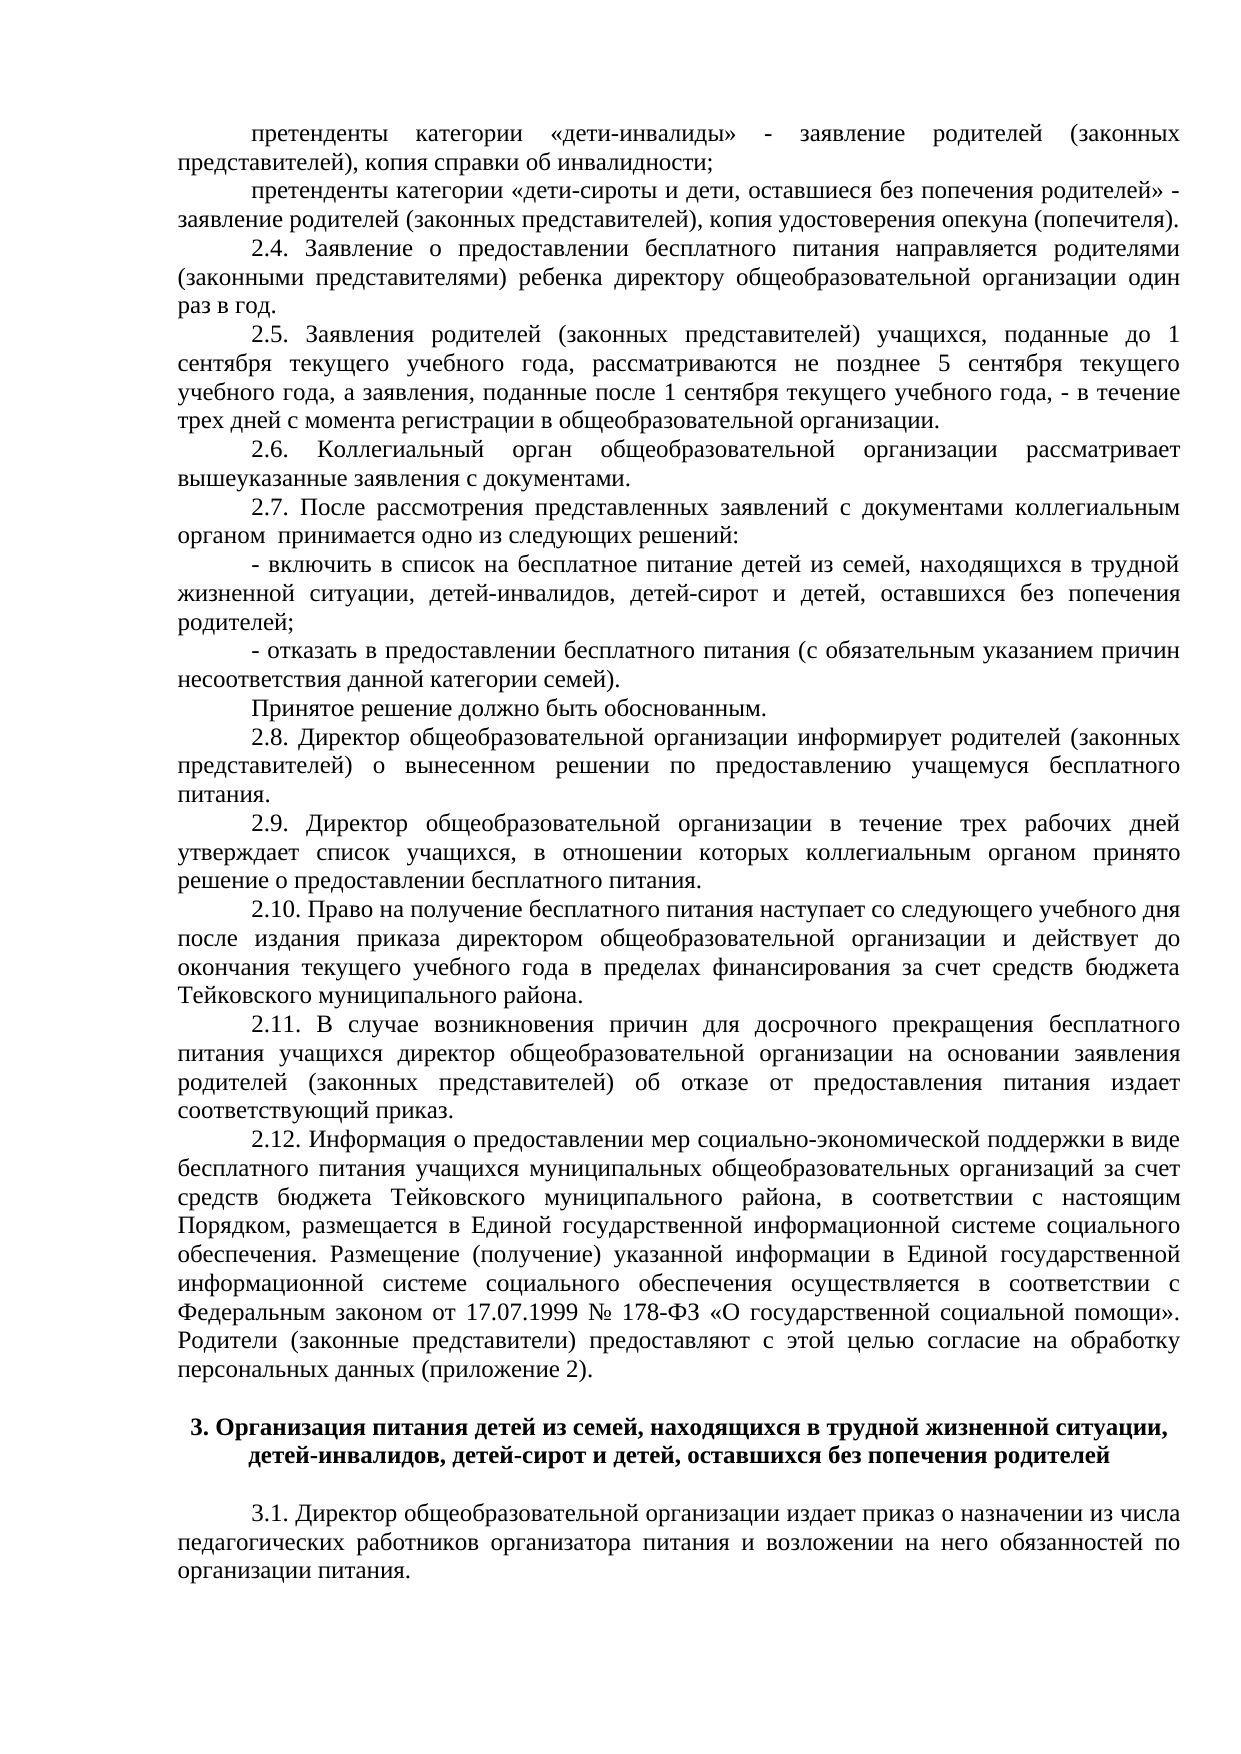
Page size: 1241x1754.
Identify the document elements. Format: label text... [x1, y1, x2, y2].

text 2.5. Заявления родителей (законных представителей) учащихся, поданные до 1 сентября текущего учебного года, рассматриваются не позднее 5 сентября текущего учебного года, а заявления, поданные после 1 сентября текущего учебного года, - в течение трех дней с момента регистрации в общеобразовательной организации. [177, 319, 1181, 434]
text 3. Организация питания детей из семей, находящихся в трудной жизненной ситуации, детей-инвалидов, детей-сирот и детей, оставшихся без попечения родителей [177, 1412, 1181, 1469]
text 2.10. Право на получение бесплатного питания наступает со следующего учебного дня после издания приказа директором общеобразовательной организации и действует до окончания текущего учебного года в пределах финансирования за счет средств бюджета Тейковского муниципального района. [177, 894, 1181, 1009]
text - отказать в предоставлении бесплатного питания (с обязательным указанием причин несоответствия данной категории семей). [177, 636, 1181, 693]
text 2.4. Заявление о предоставлении бесплатного питания направляется родителями (законными представителями) ребенка директору общеобразовательной организации один раз в год. [177, 233, 1181, 319]
text претенденты категории «дети-сироты и дети, оставшиеся без попечения родителей» - заявление родителей (законных представителей), копия удостоверения опекуна (попечителя). [177, 176, 1181, 233]
text 2.11. В случае возникновения причин для досрочного прекращения бесплатного питания учащихся директор общеобразовательной организации на основании заявления родителей (законных представителей) об отказе от предоставления питания издает соответствующий приказ. [177, 1009, 1181, 1124]
text 3.1. Директор общеобразовательной организации издает приказ о назначении из числа педагогических работников организатора питания и возложении на него обязанностей по организации питания. [177, 1498, 1181, 1584]
text претенденты категории «дети-инвалиды» - заявление родителей (законных представителей), копия справки об инвалидности; [177, 118, 1181, 176]
text 2.12. Информация о предоставлении мер социально-экономической поддержки в виде бесплатного питания учащихся муниципальных общеобразовательных организаций за счет средств бюджета Тейковского муниципального района, в соответствии с настоящим Порядком, размещается в Единой государственной информационной системе социального обеспечения. Размещение (получение) указанной информации в Единой государственной информационной системе социального обеспечения осуществляется в соответствии с Федеральным законом от 17.07.1999 № 178-ФЗ «О государственной социальной помощи». Родители (законные представители) предоставляют с этой целью согласие на обработку персональных данных (приложение 2). [177, 1124, 1181, 1383]
text Принятое решение должно быть обоснованным. [177, 693, 1181, 722]
text 2.7. После рассмотрения представленных заявлений с документами коллегиальным органом принимается одно из следующих решений: [177, 492, 1181, 549]
text - включить в список на бесплатное питание детей из семей, находящихся в трудной жизненной ситуации, детей-инвалидов, детей-сирот и детей, оставшихся без попечения родителей; [177, 549, 1181, 636]
text 2.6. Коллегиальный орган общеобразовательной организации рассматривает вышеуказанные заявления с документами. [177, 434, 1181, 492]
text 2.9. Директор общеобразовательной организации в течение трех рабочих дней утверждает список учащихся, в отношении которых коллегиальным органом принято решение о предоставлении бесплатного питания. [177, 808, 1181, 894]
text 2.8. Директор общеобразовательной организации информирует родителей (законных представителей) о вынесенном решении по предоставлению учащемуся бесплатного питания. [177, 722, 1181, 808]
